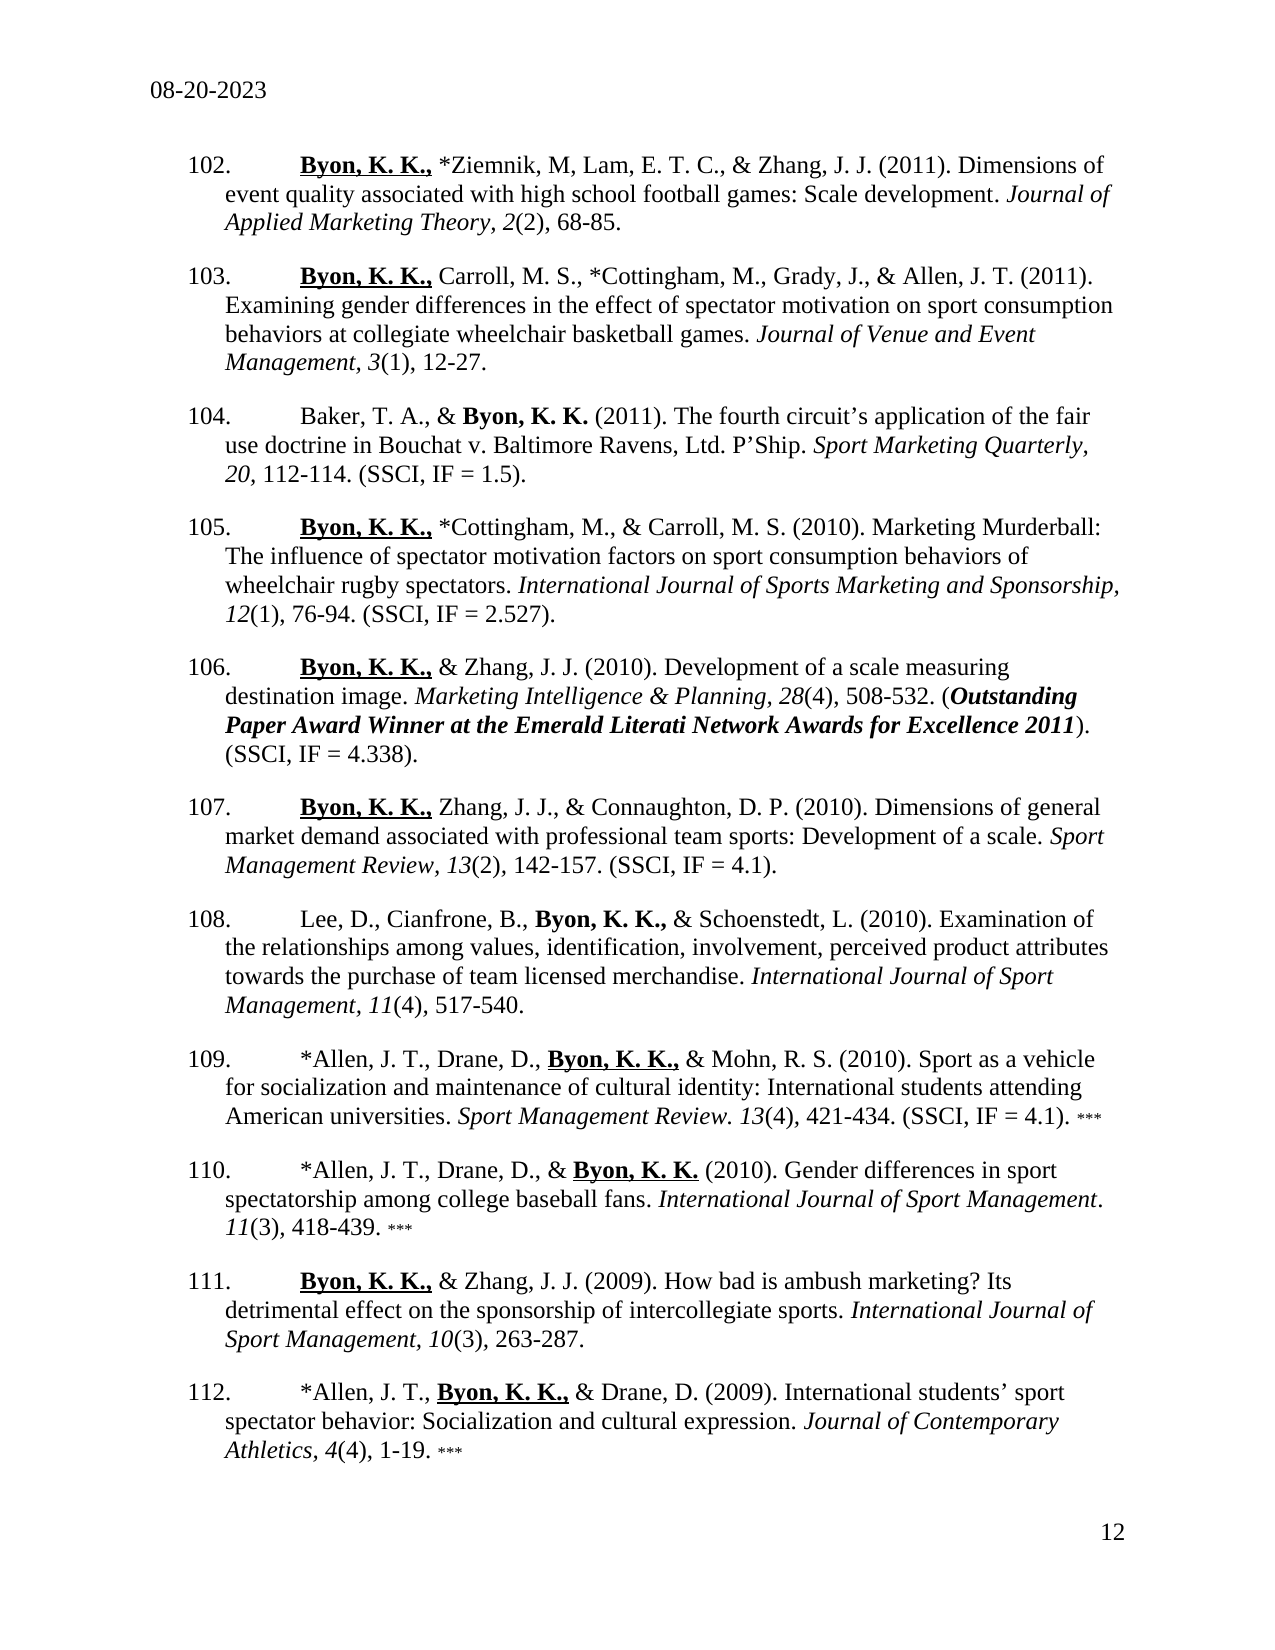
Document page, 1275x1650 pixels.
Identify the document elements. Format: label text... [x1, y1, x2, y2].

list Byon, K. K., Zhang, J. J., & Connaughton, D. P. (2010). Dimensions of general market demand associated with professional team sports: Development of a scale. Sport Management Review, 13(2), 142-157. (SSCI, IF = 4.1). [187, 792, 1125, 879]
list Baker, T. A., & Byon, K. K. (2011). The fourth circuit’s application of the fair use doctrine in Bouchat v. Baltimore Ravens, Ltd. P’Ship. Sport Marketing Quarterly, 20, 112-114. (SSCI, IF = 1.5). [187, 401, 1125, 487]
list Byon, K. K., *Cottingham, M., & Carroll, M. S. (2010). Marketing Murderball: The influence of spectator motivation factors on sport consumption behaviors of wheelchair rugby spectators. International Journal of Sports Marketing and Sponsorship, 12(1), 76-94. (SSCI, IF = 2.527). [187, 512, 1125, 627]
list Byon, K. K., & Zhang, J. J. (2009). How bad is ambush marketing? Its detrimental effect on the sponsorship of intercollegiate sports. International Journal of Sport Management, 10(3), 263-287. [187, 1266, 1125, 1352]
list Byon, K. K., Carroll, M. S., *Cottingham, M., Grady, J., & Allen, J. T. (2011). Examining gender differences in the effect of spectator motivation on sport consumption behaviors at collegiate wheelchair basketball games. Journal of Venue and Event Management, 3(1), 12-27. [187, 261, 1125, 376]
list *Allen, J. T., Drane, D., Byon, K. K., & Mohn, R. S. (2010). Sport as a vehicle for socialization and maintenance of cultural identity: International students attending American universities. Sport Management Review. 13(4), 421-434. (SSCI, IF = 4.1). *** [187, 1044, 1125, 1130]
list Byon, K. K., *Ziemnik, M, Lam, E. T. C., & Zhang, J. J. (2011). Dimensions of event quality associated with high school football games: Scale development. Journal of Applied Marketing Theory, 2(2), 68-85. [187, 150, 1125, 236]
list Byon, K. K., & Zhang, J. J. (2010). Development of a scale measuring destination image. Marketing Intelligence & Planning, 28(4), 508-532. (Outstanding Paper Award Winner at the Emerald Literati Network Awards for Excellence 2011). (SSCI, IF = 4.338). [187, 652, 1125, 767]
list *Allen, J. T., Byon, K. K., & Drane, D. (2009). International students’ sport spectator behavior: Socialization and cultural expression. Journal of Contemporary Athletics, 4(4), 1-19. *** [187, 1377, 1125, 1464]
list Lee, D., Cianfrone, B., Byon, K. K., & Schoenstedt, L. (2010). Examination of the relationships among values, identification, involvement, perceived product attributes towards the purchase of team licensed merchandise. International Journal of Sport Management, 11(4), 517-540. [187, 904, 1125, 1019]
list *Allen, J. T., Drane, D., & Byon, K. K. (2010). Gender differences in sport spectatorship among college baseball fans. International Journal of Sport Management. 11(3), 418-439. *** [187, 1155, 1125, 1241]
